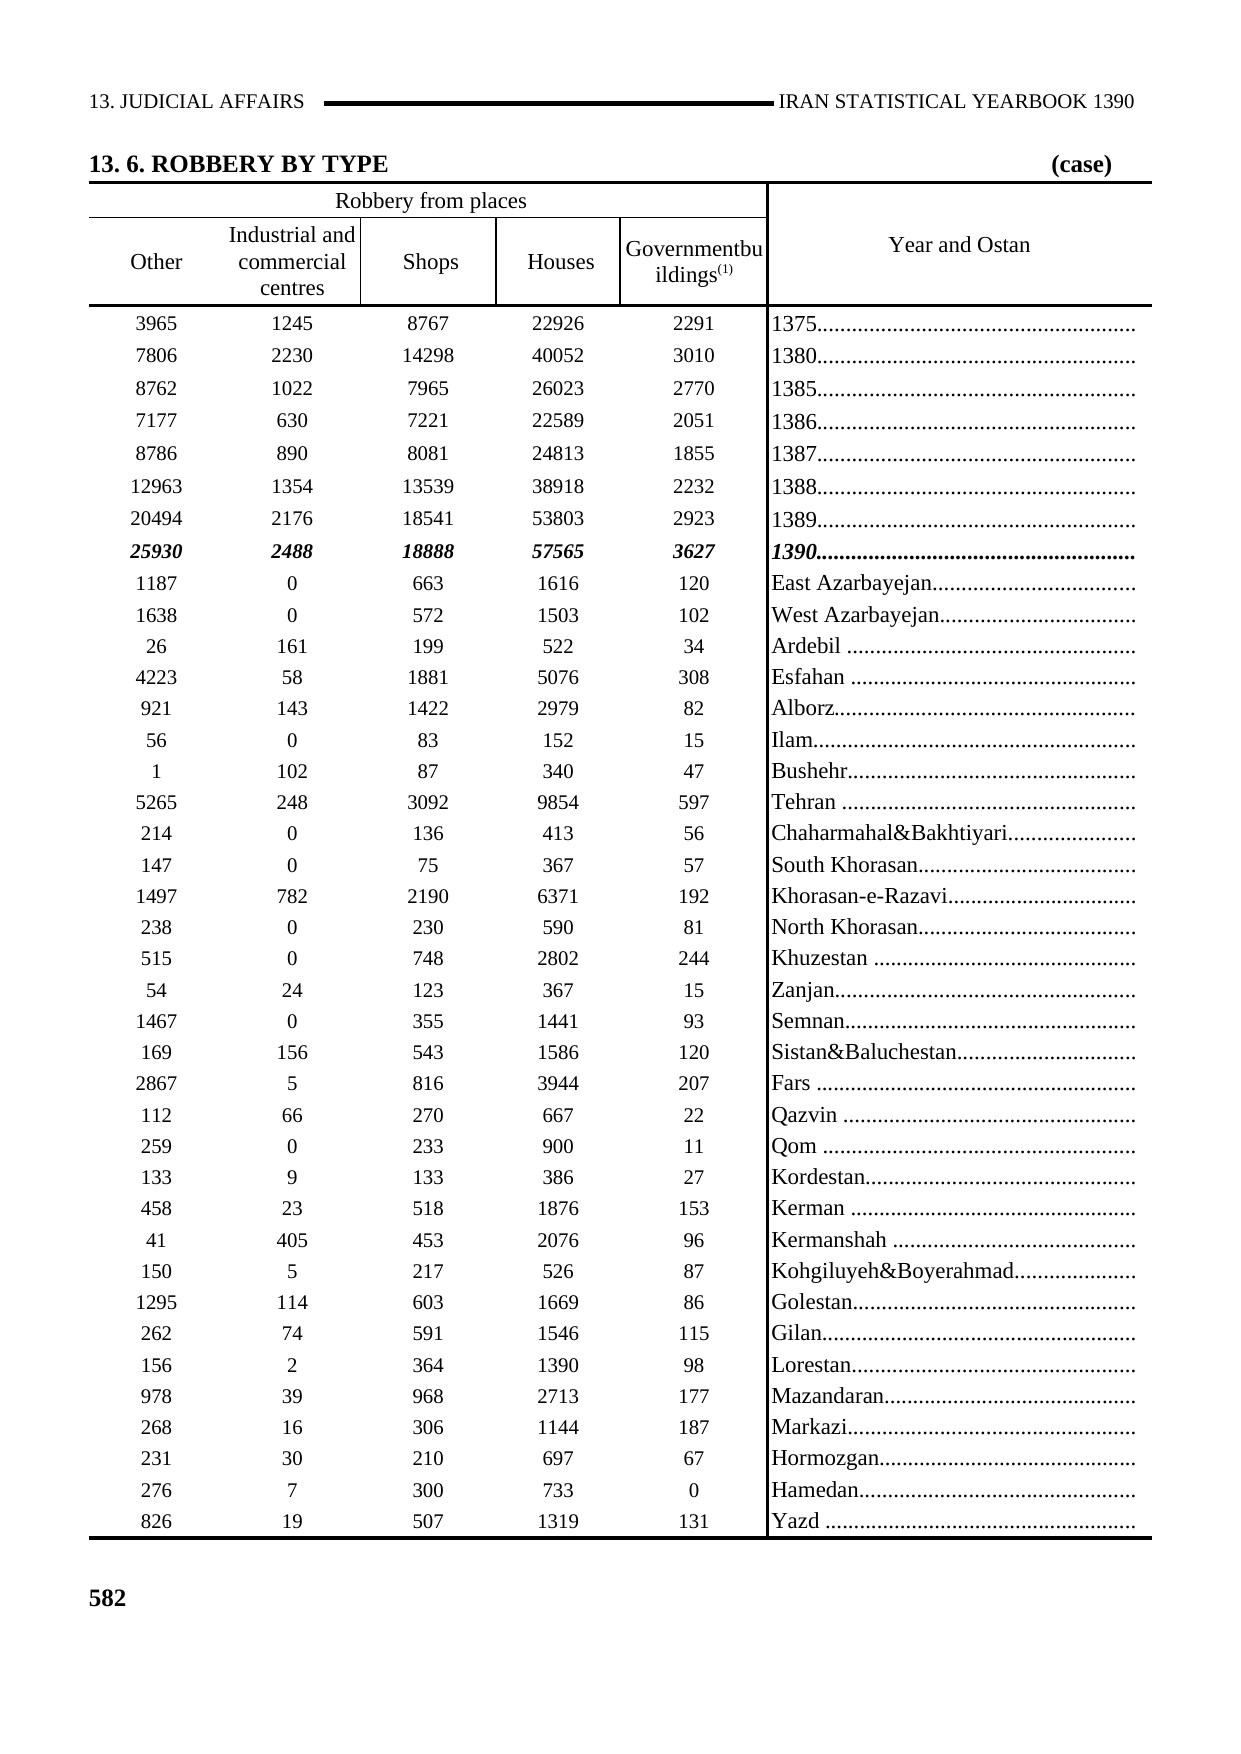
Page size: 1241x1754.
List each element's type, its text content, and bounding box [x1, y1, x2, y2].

table_header 13. 6. ROBBERY BY TYPE (case) [87, 148, 1240, 179]
table_cell [87, 180, 1240, 1541]
